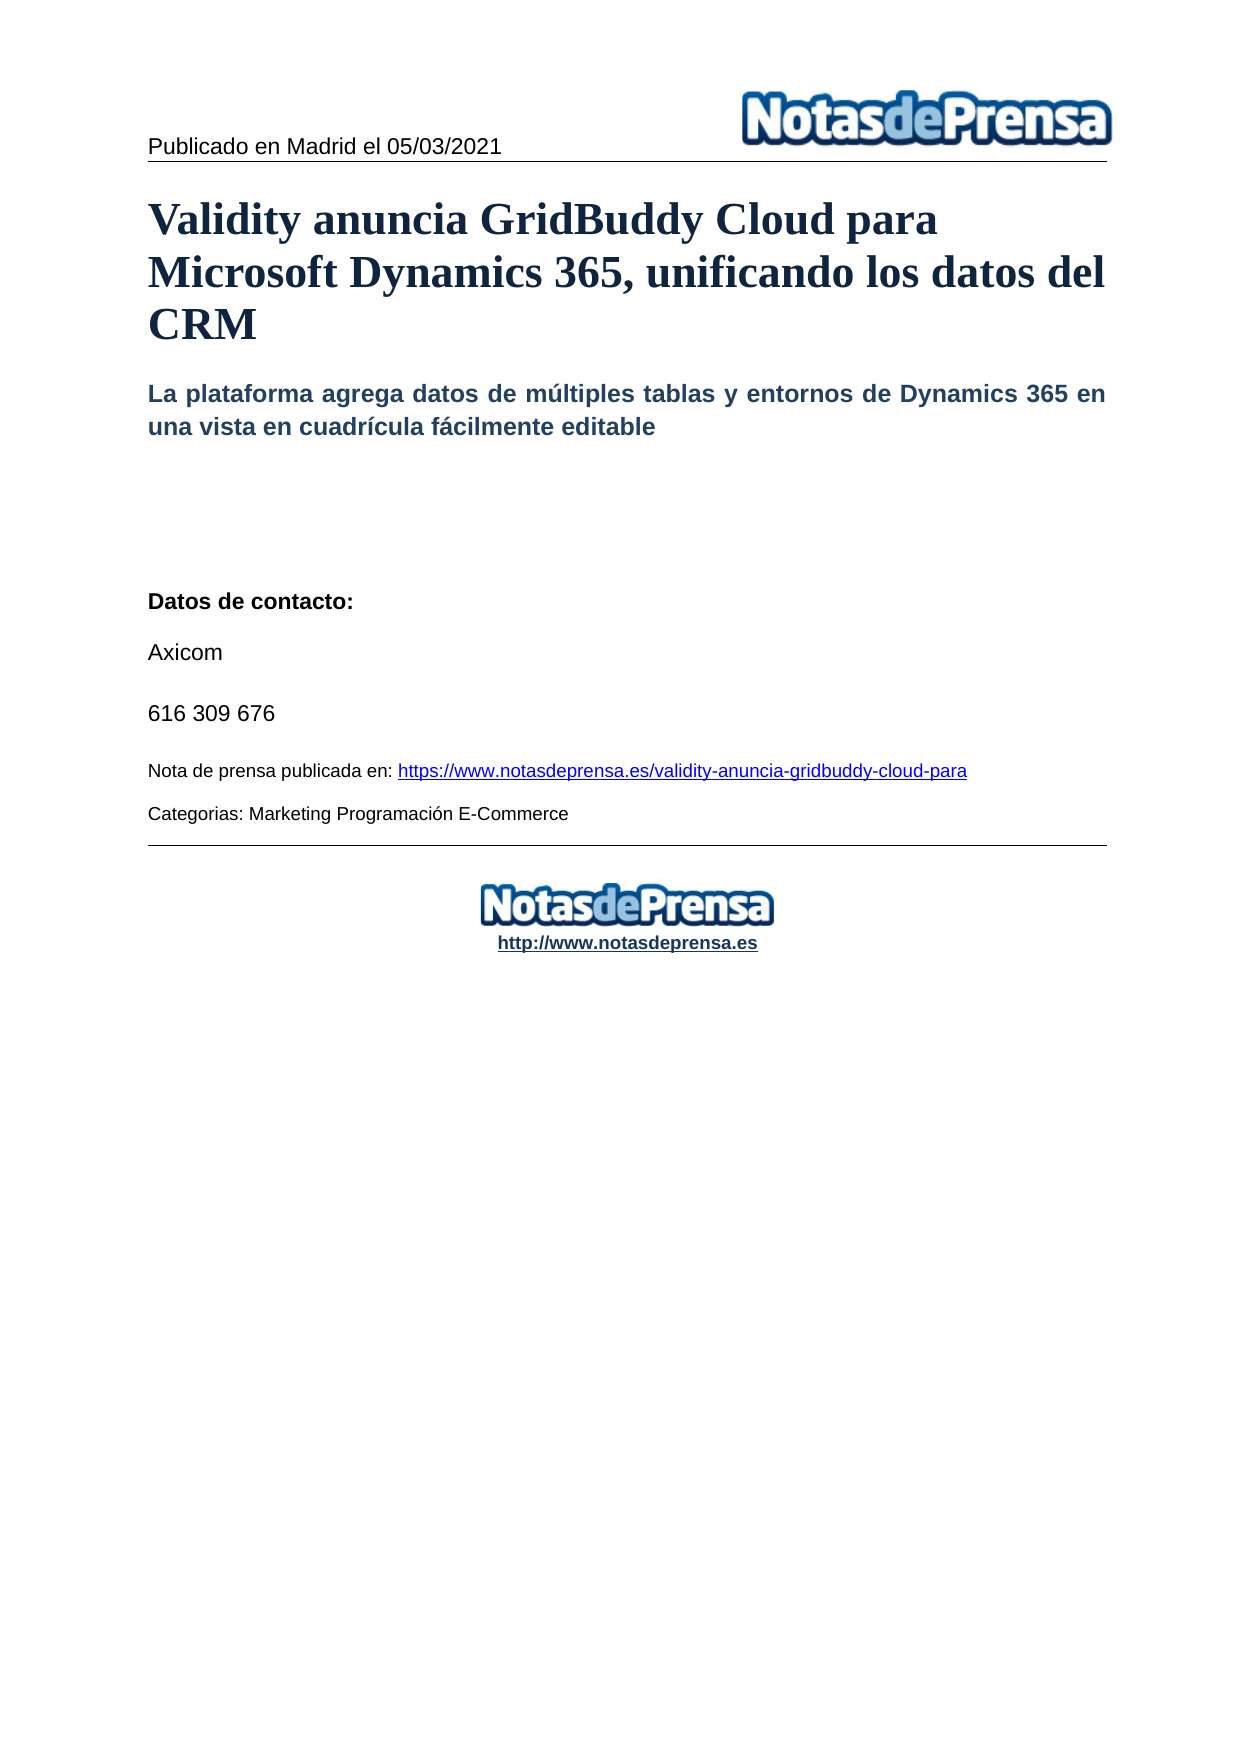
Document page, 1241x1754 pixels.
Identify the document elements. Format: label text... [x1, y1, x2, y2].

text Publicado en Madrid el 05/03/2021 [148, 133, 1107, 161]
picture [742, 90, 1113, 148]
subtitle Validity anuncia GridBuddy Cloud para Microsoft Dynamics 365, unificando los datos del CRM [148, 192, 1107, 350]
text Datos de contacto: [148, 588, 1107, 614]
text Categorias: Marketing Programación E-Commerce [148, 802, 1107, 824]
picture [480, 882, 775, 928]
text http://www.notasdeprensa.es [148, 932, 1107, 953]
text Axicom [148, 639, 1063, 666]
subtitle La plataforma agrega datos de múltiples tablas y entornos de Dynamics 365 en una vista en cuadrícula fácilmente editable [148, 379, 1107, 441]
text Nota de prensa publicada en: https://www.notasdeprensa.es/validity-anuncia-gridbuddy-cloud-para [148, 760, 1107, 782]
text 616 309 676 [148, 699, 1063, 726]
